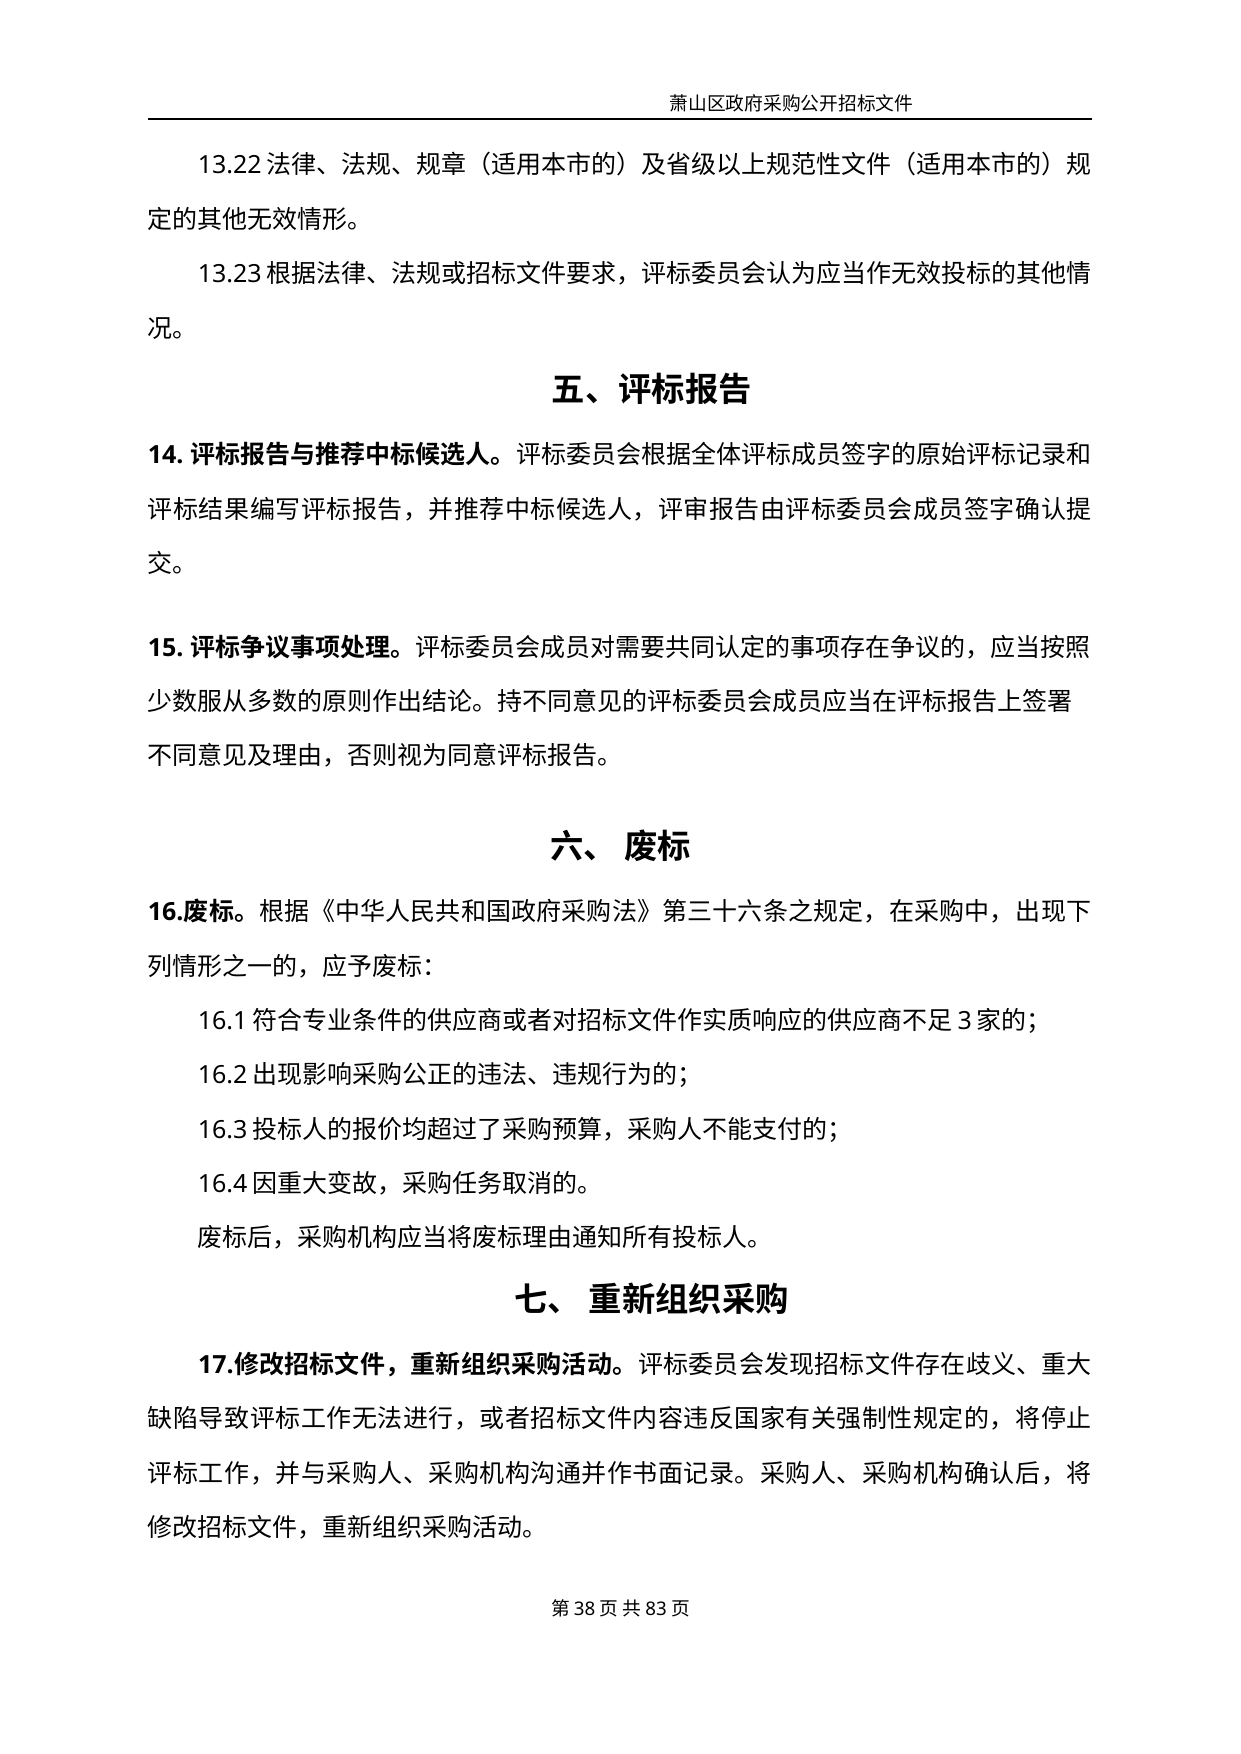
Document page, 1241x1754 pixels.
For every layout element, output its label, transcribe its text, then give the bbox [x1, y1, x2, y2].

text 13.23根据法律、法规或招标文件要求，评标委员会认为应当作无效投标的其他情况。 [148, 254, 1092, 344]
text 五、评标报告 [160, 362, 1092, 411]
text 16.3投标人的报价均超过了采购预算，采购人不能支付的； [148, 1109, 1092, 1145]
text 六、 废标 [148, 819, 1092, 868]
text 15. 评标争议事项处理。评标委员会成员对需要共同认定的事项存在争议的，应当按照少数服从多数的原则作出结论。持不同意见的评标委员会成员应当在评标报告上签署不同意见及理由，否则视为同意评标报告。 [148, 627, 1092, 772]
text 16.废标。根据《中华人民共和国政府采购法》第三十六条之规定，在采购中，出现下列情形之一的，应予废标： [148, 892, 1092, 982]
text 13.22法律、法规、规章（适用本市的）及省级以上规范性文件（适用本市的）规定的其他无效情形。 [148, 145, 1092, 236]
text 七、 重新组织采购 [160, 1272, 1092, 1321]
text 16.2出现影响采购公正的违法、违规行为的； [148, 1055, 1092, 1091]
text 14. 评标报告与推荐中标候选人。评标委员会根据全体评标成员签字的原始评标记录和评标结果编写评标报告，并推荐中标候选人，评审报告由评标委员会成员签字确认提交。 [148, 435, 1092, 580]
text 废标后，采购机构应当将废标理由通知所有投标人。 [148, 1218, 1092, 1254]
text 16.1符合专业条件的供应商或者对招标文件作实质响应的供应商不足3家的； [148, 1000, 1092, 1037]
text 17.修改招标文件，重新组织采购活动。评标委员会发现招标文件存在歧义、重大缺陷导致评标工作无法进行，或者招标文件内容违反国家有关强制性规定的，将停止评标工作，并与采购人、采购机构沟通并作书面记录。采购人、采购机构确认后，将修改招标文件，重新组织采购活动。 [148, 1344, 1092, 1544]
text 16.4因重大变故，采购任务取消的。 [148, 1163, 1092, 1200]
